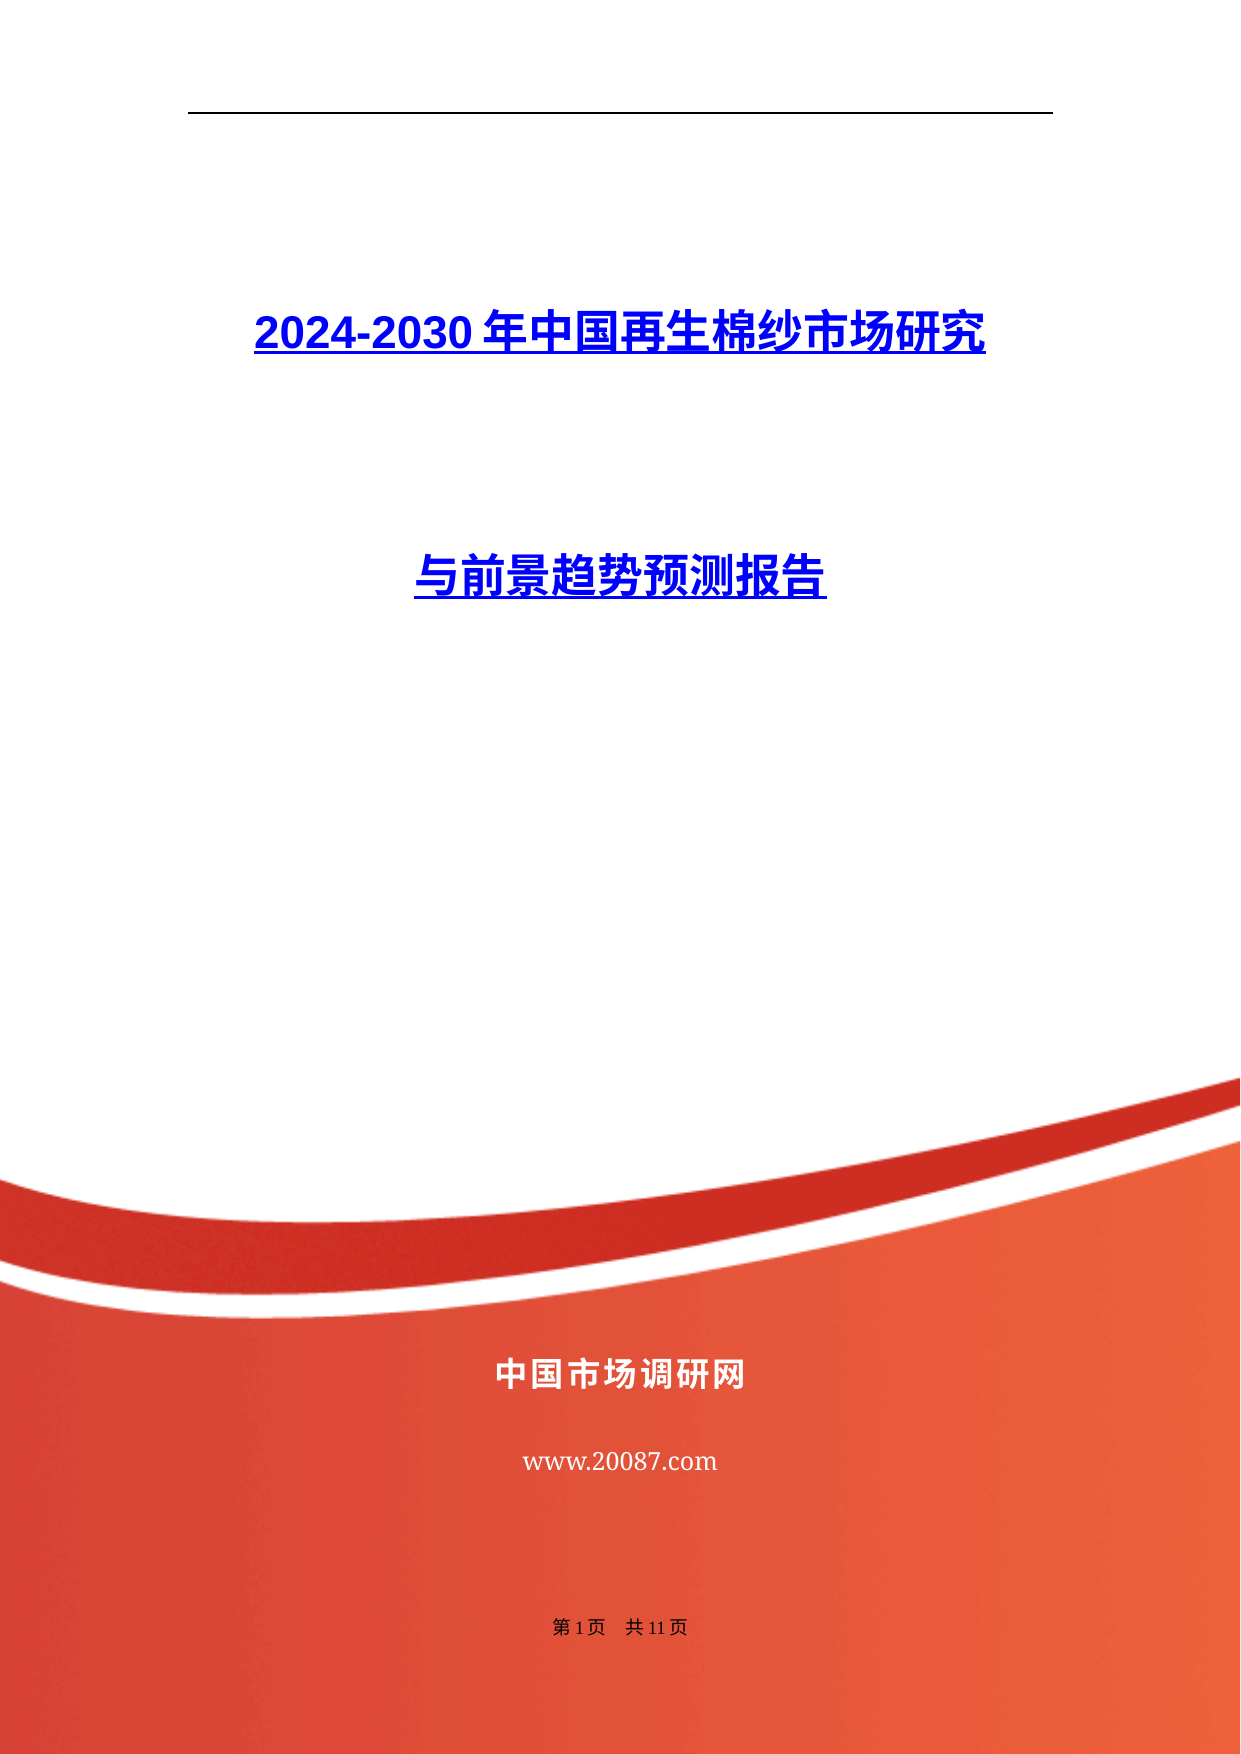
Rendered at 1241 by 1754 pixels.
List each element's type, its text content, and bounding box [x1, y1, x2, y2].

text www.20087.com [187, 1428, 1053, 1493]
picture [0, 1006, 1241, 1754]
table_header 2024-2030年中国再生棉纱市场研究与前景趋势预测报告 [188, 207, 1053, 773]
subtitle 中国市场调研网 [187, 1339, 1053, 1404]
